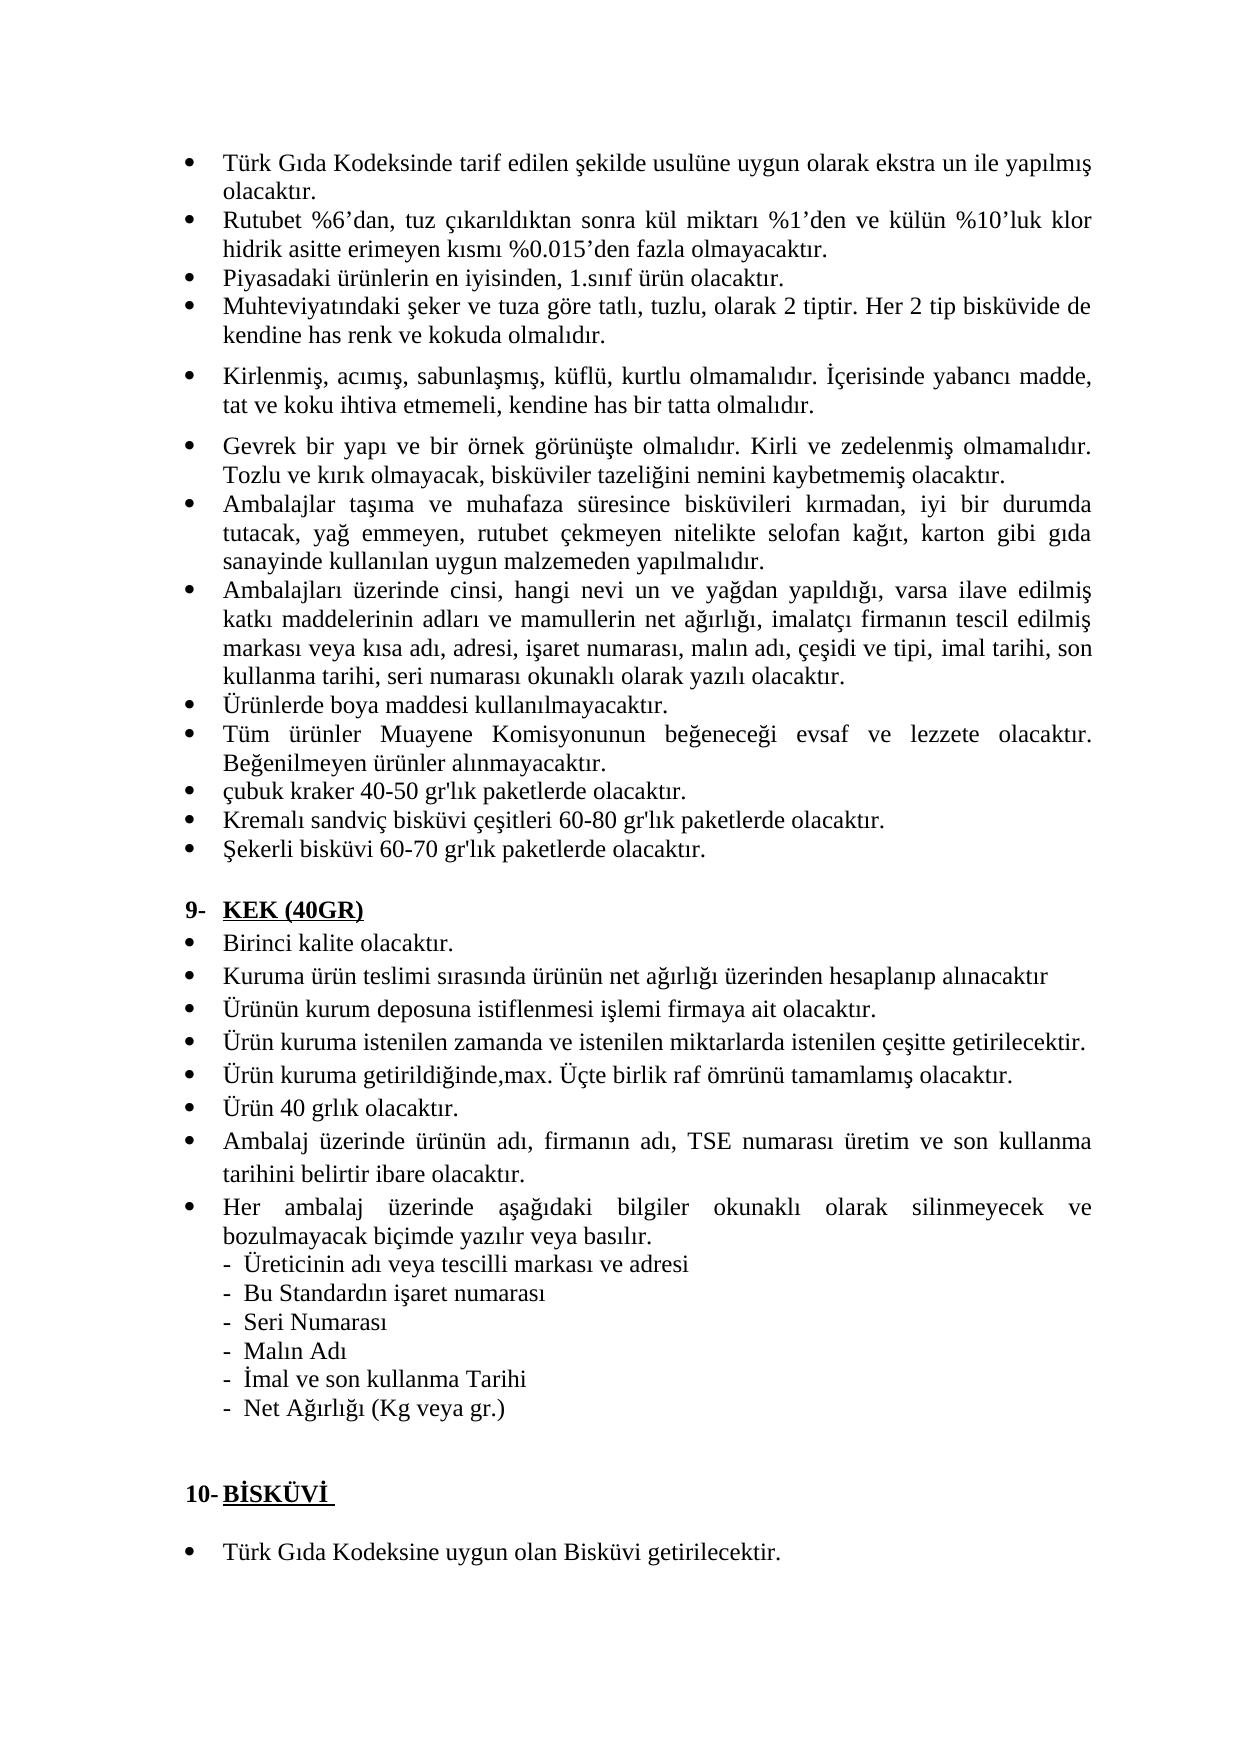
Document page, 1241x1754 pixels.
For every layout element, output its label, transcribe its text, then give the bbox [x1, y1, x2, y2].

text - Bu Standardın işaret numarası [223, 1278, 1093, 1307]
list Birinci kalite olacaktır. [185, 928, 1093, 957]
list Ürünlerde boya maddesi kullanılmayacaktır. [185, 690, 1093, 719]
list Ürün 40 grlık olacaktır. [185, 1093, 1093, 1122]
list Ambalaj üzerinde ürünün adı, firmanın adı, TSE numarası üretim ve son kullanma tarihini belirtir ibare olacaktır. [185, 1126, 1093, 1188]
text - Seri Numarası [223, 1307, 1093, 1336]
list Tüm ürünler Muayene Komisyonunun beğeneceği evsaf ve lezzete olacaktır. Beğenilmeyen ürünler alınmayacaktır. [185, 719, 1093, 776]
list Her ambalaj üzerinde aşağıdaki bilgiler okunaklı olarak silinmeyecek ve bozulmayacak biçimde yazılır veya basılır. [185, 1192, 1093, 1249]
list Kuruma ürün teslimi sırasında ürünün net ağırlığı üzerinden hesaplanıp alınacaktır [185, 961, 1093, 989]
list Gevrek bir yapı ve bir örnek görünüşte olmalıdır. Kirli ve zedelenmiş olmamalıdır. Tozlu ve kırık olmayacak, bisküviler tazeliğini nemini kaybetmemiş olacaktır. [185, 431, 1093, 489]
list Ürünün kurum deposuna istiflenmesi işlemi firmaya ait olacaktır. [185, 994, 1093, 1023]
list Ürün kuruma getirildiğinde,max. Üçte birlik raf ömrünü tamamlamış olacaktır. [185, 1060, 1093, 1089]
list Türk Gıda Kodeksinde tarif edilen şekilde usulüne uygun olarak ekstra un ile yapılmış olacaktır. [185, 148, 1093, 205]
list BİSKÜVİ [185, 1479, 1093, 1508]
list Kirlenmiş, acımış, sabunlaşmış, küflü, kurtlu olmamalıdır. İçerisinde yabancı madde, tat ve koku ihtiva etmemeli, kendine has bir tatta olmalıdır. [185, 361, 1093, 419]
list Ambalajları üzerinde cinsi, hangi nevi un ve yağdan yapıldığı, varsa ilave edilmiş katkı maddelerinin adları ve mamullerin net ağırlığı, imalatçı firmanın tescil edilmiş markası veya kısa adı, adresi, işaret numarası, malın adı, çeşidi ve tipi, imal tarihi, son kullanma tarihi, seri numarası okunaklı olarak yazılı olacaktır. [185, 575, 1093, 690]
list Piyasadaki ürünlerin en iyisinden, 1.sınıf ürün olacaktır. [185, 263, 1093, 291]
list Ürün kuruma istenilen zamanda ve istenilen miktarlarda istenilen çeşitte getirilecektir. [185, 1027, 1093, 1056]
text - İmal ve son kullanma Tarihi [185, 1364, 1093, 1393]
list Türk Gıda Kodeksine uygun olan Bisküvi getirilecektir. [185, 1537, 1093, 1566]
list Rutubet %6’dan, tuz çıkarıldıktan sonra kül miktarı %1’den ve külün %10’luk klor hidrik asitte erimeyen kısmı %0.015’den fazla olmayacaktır. [185, 205, 1093, 263]
list Kremalı sandviç bisküvi çeşitleri 60-80 gr'lık paketlerde olacaktır. [185, 805, 1093, 834]
text - Üreticinin adı veya tescilli markası ve adresi [223, 1249, 1093, 1278]
list Şekerli bisküvi 60-70 gr'lık paketlerde olacaktır. [185, 834, 1093, 863]
text - Net Ağırlığı (Kg veya gr.) [185, 1393, 1093, 1422]
list Muhteviyatındaki şeker ve tuza göre tatlı, tuzlu, olarak 2 tiptir. Her 2 tip bisküvide de kendine has renk ve kokuda olmalıdır. [185, 291, 1093, 349]
list Ambalajlar taşıma ve muhafaza süresince bisküvileri kırmadan, iyi bir durumda tutacak, yağ emmeyen, rutubet çekmeyen nitelikte selofan kağıt, karton gibi gıda sanayinde kullanılan uygun malzemeden yapılmalıdır. [185, 489, 1093, 575]
text - Malın Adı [223, 1336, 1093, 1364]
list çubuk kraker 40-50 gr'lık paketlerde olacaktır. [185, 776, 1093, 805]
list KEK (40GR) [185, 895, 1093, 923]
